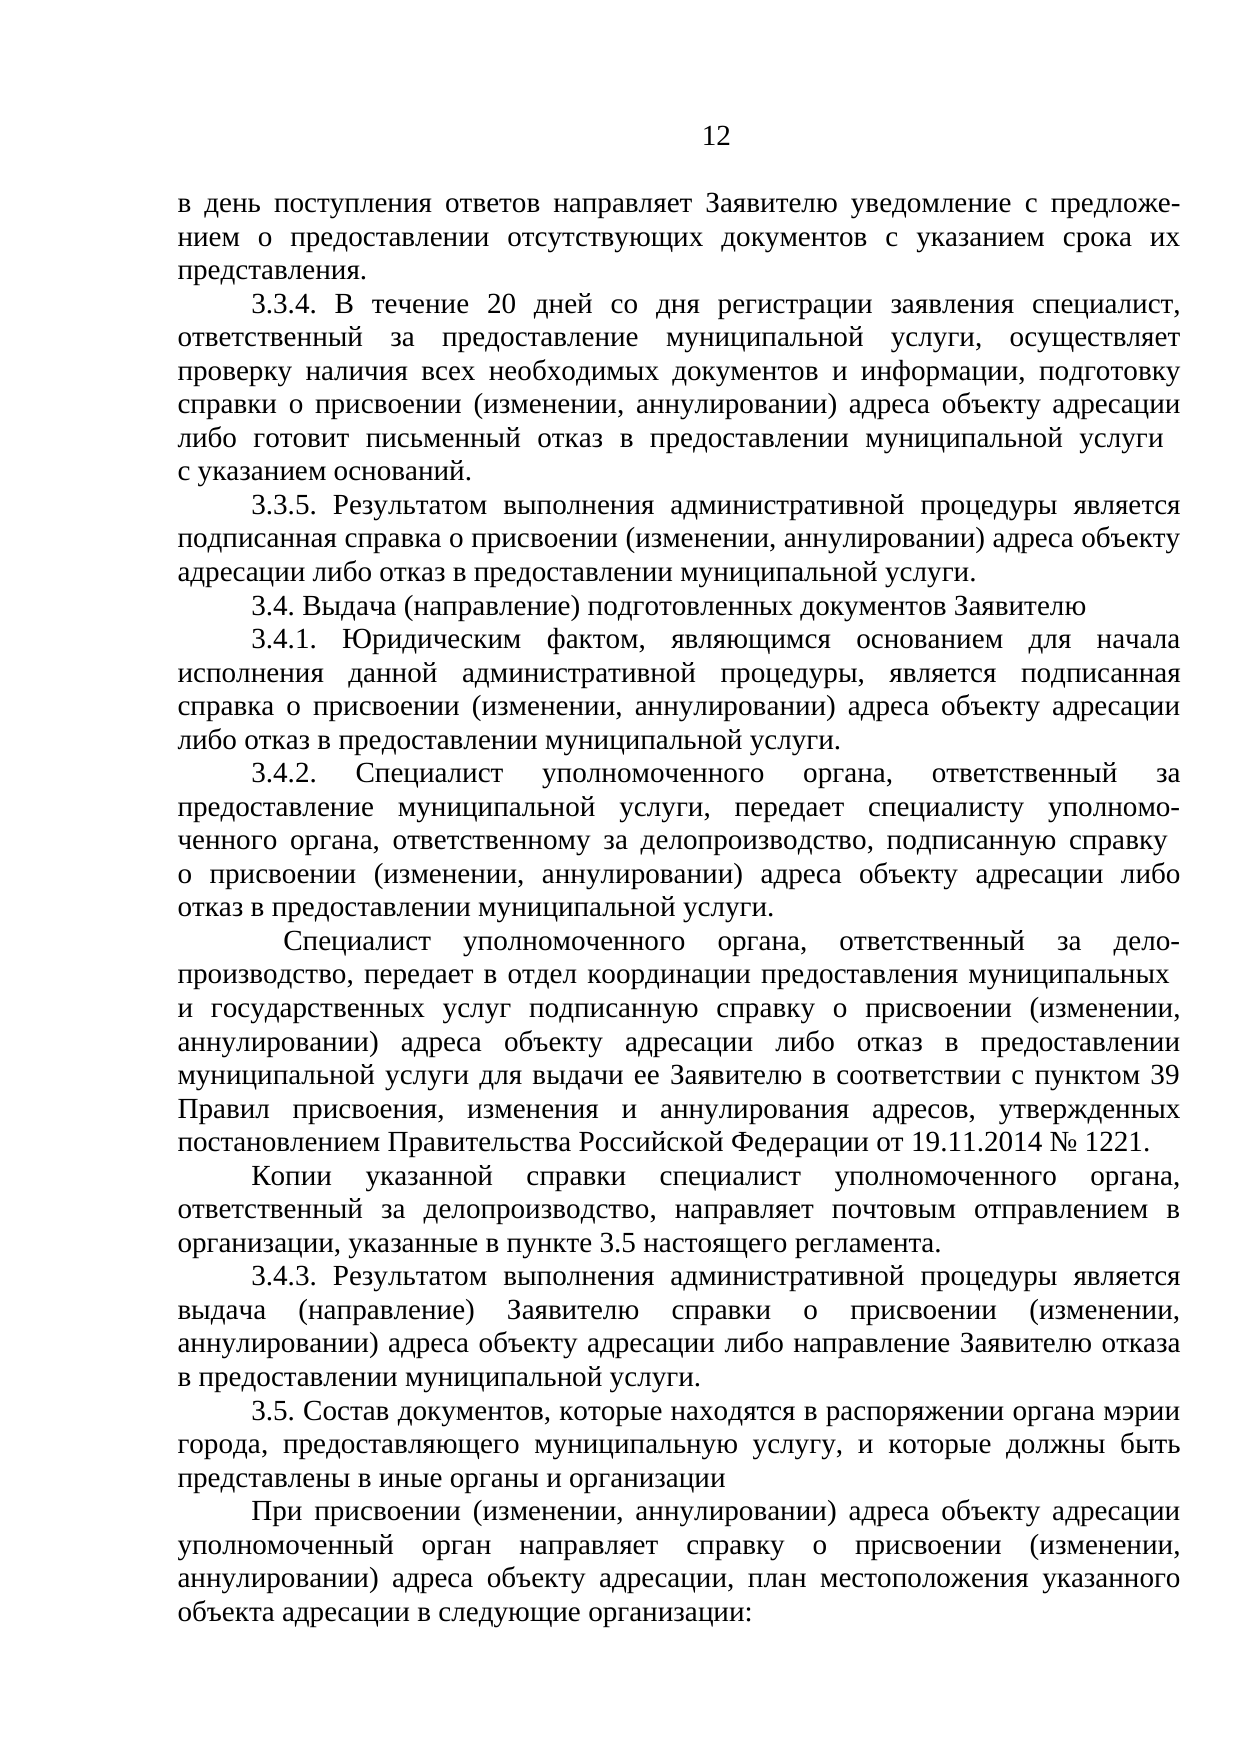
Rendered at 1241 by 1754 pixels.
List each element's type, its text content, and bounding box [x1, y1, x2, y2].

text 3.4.3. Результатом выполнения административной процедуры является выдача (направление) Заявителю справки о присвоении (изменении, аннулировании) адреса объекту адресации либо направление Заявителю отказа в предоставлении муниципальной услуги. [177, 1258, 1181, 1393]
text Специалист уполномоченного органа, ответственный за дело-производство, передает в отдел координации предоставления муниципальных и государственных услуг подписанную справку о присвоении (изменении, аннулировании) адреса объекту адресации либо отказ в предоставлении муниципальной услуги для выдачи ее Заявителю в соответствии с пунктом 39 Правил присвоения, изменения и аннулирования адресов, утвержденных постановлением Правительства Российской Федерации от 19.11.2014 № 1221. [177, 923, 1181, 1158]
text 3.3.5. Результатом выполнения административной процедуры является подписанная справка о присвоении (изменении, аннулировании) адреса объекту адресации либо отказ в предоставлении муниципальной услуги. [177, 487, 1181, 588]
text 3.4. Выдача (направление) подготовленных документов Заявителю [177, 588, 1181, 621]
text 12 [177, 118, 1181, 152]
text При присвоении (изменении, аннулировании) адреса объекту адресации уполномоченный орган направляет справку о присвоении (изменении, аннулировании) адреса объекту адресации, план местоположения указанного объекта адресации в следующие организации: [177, 1493, 1181, 1627]
text в день поступления ответов направляет Заявителю уведомление с предложе-нием о предоставлении отсутствующих документов с указанием срока их представления. [177, 185, 1181, 286]
text 3.4.2. Специалист уполномоченного органа, ответственный за предоставление муниципальной услуги, передает специалисту уполномо- ченного органа, ответственному за делопроизводство, подписанную справку о присвоении (изменении, аннулировании) адреса объекту адресации либо отказ в предоставлении муниципальной услуги. [177, 755, 1181, 923]
text 3.3.4. В течение 20 дней со дня регистрации заявления специалист, ответственный за предоставление муниципальной услуги, осуществляет проверку наличия всех необходимых документов и информации, подготовку справки о присвоении (изменении, аннулировании) адреса объекту адресации либо готовит письменный отказ в предоставлении муниципальной услуги с указанием оснований. [177, 286, 1181, 487]
text 3.5. Состав документов, которые находятся в распоряжении органа мэрии города, предоставляющего муниципальную услугу, и которые должны быть представлены в иные органы и организации [177, 1393, 1181, 1493]
text 3.4.1. Юридическим фактом, являющимся основанием для начала исполнения данной административной процедуры, является подписанная справка о присвоении (изменении, аннулировании) адреса объекту адресации либо отказ в предоставлении муниципальной услуги. [177, 621, 1181, 755]
text Копии указанной справки специалист уполномоченного органа, ответственный за делопроизводство, направляет почтовым отправлением в организации, указанные в пункте 3.5 настоящего регламента. [177, 1158, 1181, 1258]
